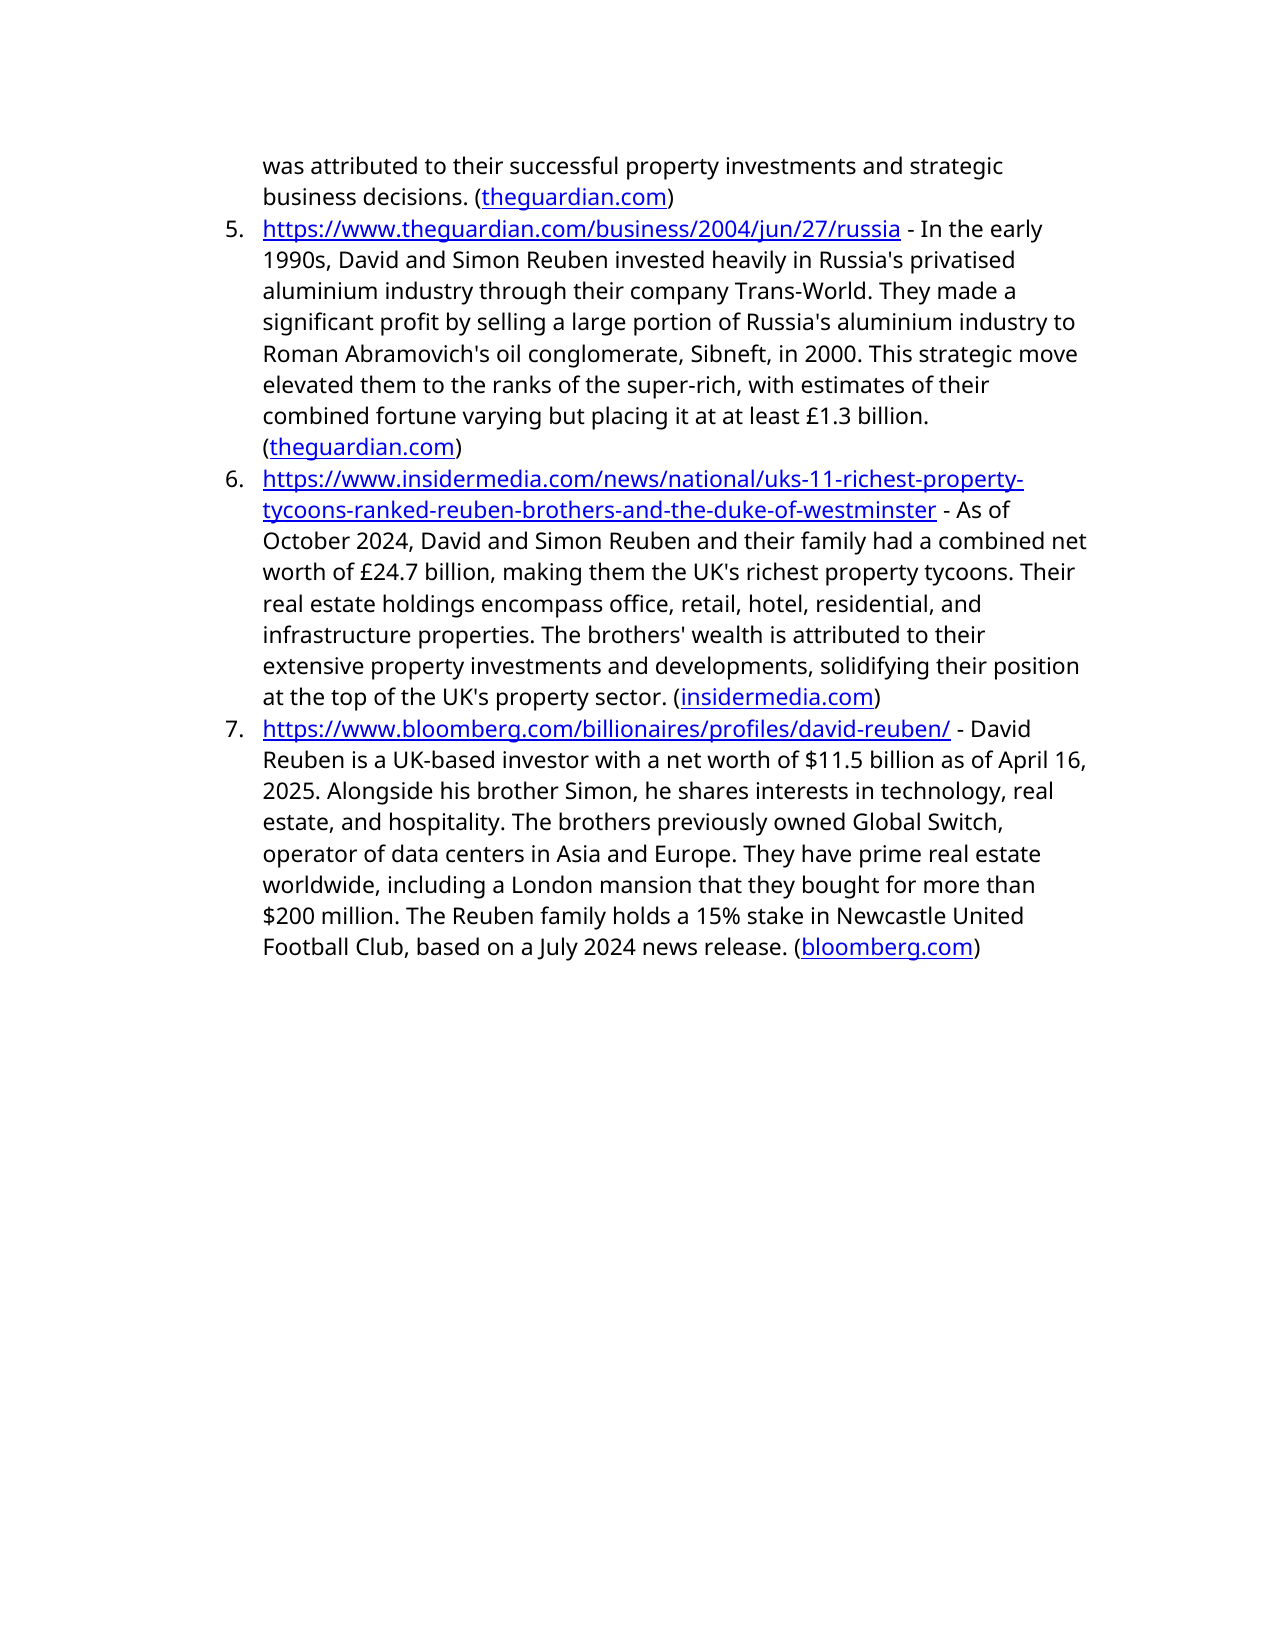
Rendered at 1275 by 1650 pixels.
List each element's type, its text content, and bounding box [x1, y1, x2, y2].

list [225, 150, 1087, 212]
list https://www.bloomberg.com/billionaires/profiles/david-reuben/ - David Reuben is a UK-based investor with a net worth of $11.5 billion as of April 16, 2025. Alongside his brother Simon, he shares interests in technology, real estate, and hospitality. The brothers previously owned Global Switch, operator of data centers in Asia and Europe. They have prime real estate worldwide, including a London mansion that they bought for more than $200 million. The Reuben family holds a 15% stake in Newcastle United Football Club, based on a July 2024 news release. (bloomberg.com) [225, 712, 1087, 962]
list https://www.theguardian.com/business/2004/jun/27/russia - In the early 1990s, David and Simon Reuben invested heavily in Russia's privatised aluminium industry through their company Trans-World. They made a significant profit by selling a large portion of Russia's aluminium industry to Roman Abramovich's oil conglomerate, Sibneft, in 2000. This strategic move elevated them to the ranks of the super-rich, with estimates of their combined fortune varying but placing it at at least £1.3 billion. (theguardian.com) [225, 212, 1087, 462]
list https://www.insidermedia.com/news/national/uks-11-richest-property-tycoons-ranked-reuben-brothers-and-the-duke-of-westminster - As of October 2024, David and Simon Reuben and their family had a combined net worth of £24.7 billion, making them the UK's richest property tycoons. Their real estate holdings encompass office, retail, hotel, residential, and infrastructure properties. The brothers' wealth is attributed to their extensive property investments and developments, solidifying their position at the top of the UK's property sector. (insidermedia.com) [225, 462, 1087, 712]
